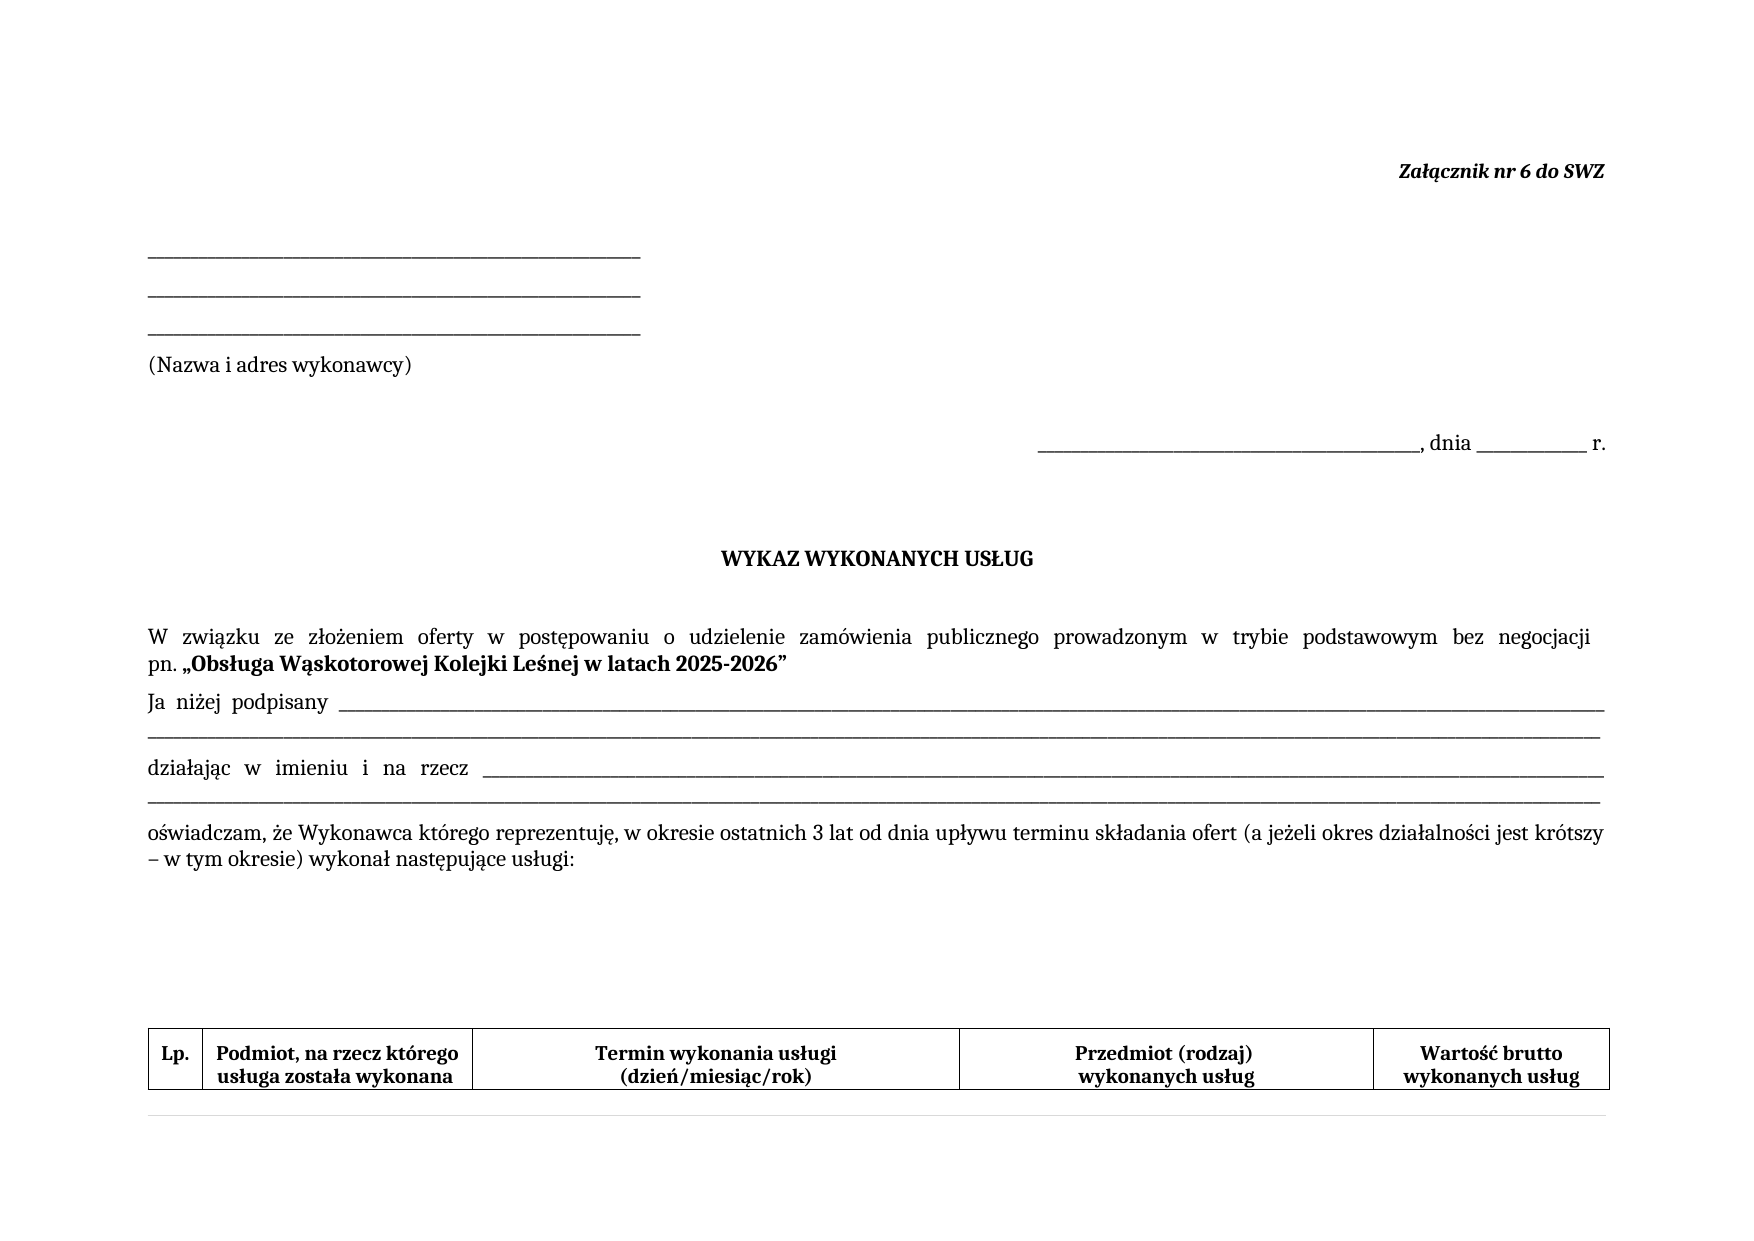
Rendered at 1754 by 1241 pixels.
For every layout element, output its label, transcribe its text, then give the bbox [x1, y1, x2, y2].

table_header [960, 1029, 1373, 1089]
text __________________________________________________________ [148, 313, 1606, 339]
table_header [203, 1029, 472, 1089]
table_header Lp. [149, 1029, 202, 1089]
text W związku ze złożeniem oferty w postępowaniu o udzielenie zamówienia publicznego prowadzonym w trybie podstawowym bez negocjacji pn. „Obsługa Wąskotorowej Kolejki Leśnej w latach 2025-2026” [148, 624, 1606, 677]
text Załącznik nr 6 do SWZ [148, 160, 1606, 184]
text _____________________________________________, dnia _____________ r. [148, 430, 1606, 456]
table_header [1374, 1029, 1609, 1089]
table_header Termin wykonania usługi (dzień/miesiąc/rok) [473, 1029, 959, 1089]
text __________________________________________________________ [148, 235, 1606, 262]
text (Nazwa i adres wykonawcy) [148, 352, 1606, 378]
text WYKAZ WYKONANYCH USŁUG [148, 546, 1606, 573]
text Ja niżej podpisany _____________________________________________________________________________________________________________________________________________________ ___________________________________________________________________________________________________________________________________________________________________________ [148, 689, 1606, 742]
text __________________________________________________________ [148, 274, 1606, 301]
text oświadczam, że Wykonawca którego reprezentuję, w okresie ostatnich 3 lat od dnia upływu terminu składania ofert (a jeżeli okres działalności jest krótszy – w tym okresie) wykonał następujące usługi: [148, 819, 1606, 872]
text działając w imieniu i na rzecz ____________________________________________________________________________________________________________________________________ ___________________________________________________________________________________________________________________________________________________________________________ [148, 754, 1606, 807]
